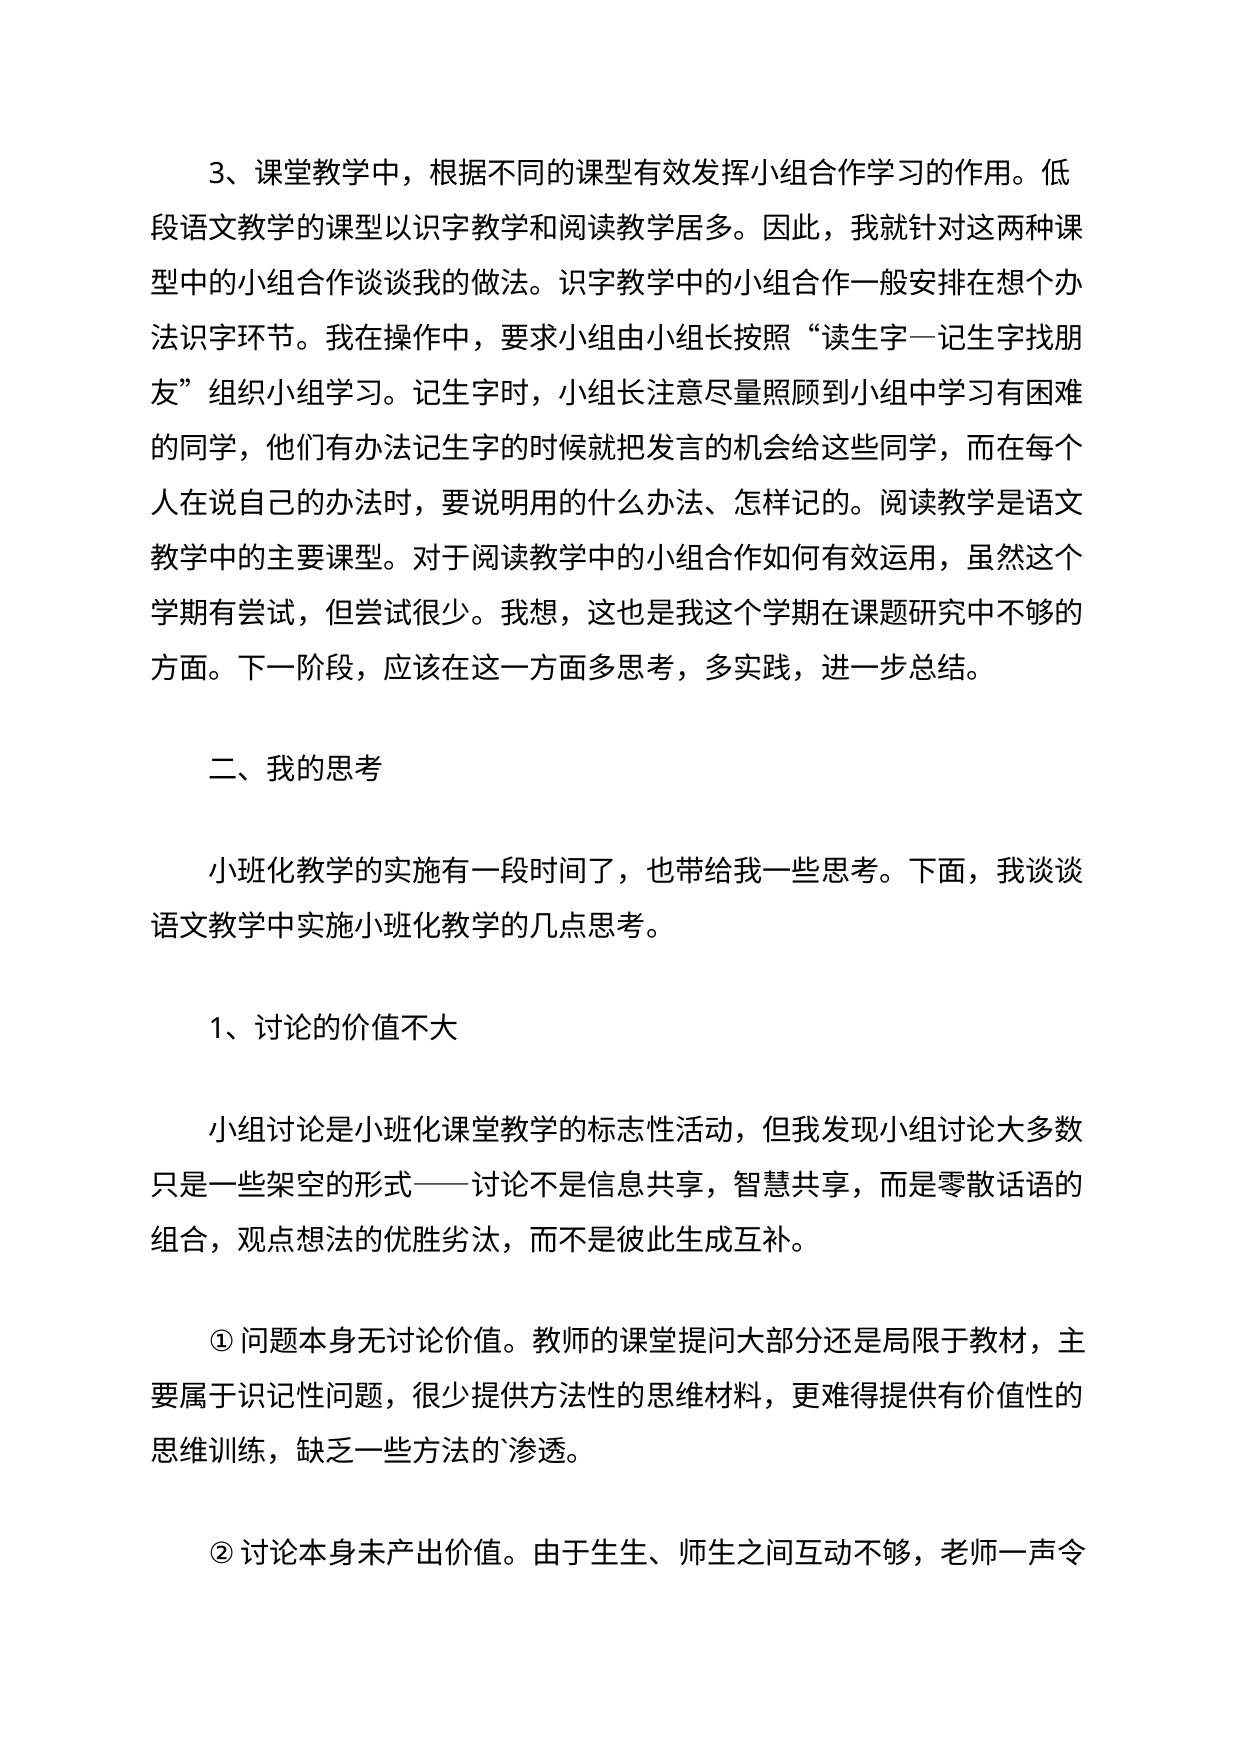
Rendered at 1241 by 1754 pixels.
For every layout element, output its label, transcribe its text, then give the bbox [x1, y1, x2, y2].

text 小组讨论是小班化课堂教学的标志性活动，但我发现小组讨论大多数只是一些架空的形式——讨论不是信息共享，智慧共享，而是零散话语的组合，观点想法的优胜劣汰，而不是彼此生成互补。 [150, 1106, 1090, 1258]
text 3、课堂教学中，根据不同的课型有效发挥小组合作学习的作用。低段语文教学的课型以识字教学和阅读教学居多。因此，我就针对这两种课型中的小组合作谈谈我的做法。识字教学中的小组合作一般安排在想个办法识字环节。我在操作中，要求小组由小组长按照“读生字—记生字找朋友”组织小组学习。记生字时，小组长注意尽量照顾到小组中学习有困难的同学，他们有办法记生字的时候就把发言的机会给这些同学，而在每个人在说自己的办法时，要说明用的什么办法、怎样记的。阅读教学是语文教学中的主要课型。对于阅读教学中的小组合作如何有效运用，虽然这个学期有尝试，但尝试很少。我想，这也是我这个学期在课题研究中不够的方面。下一阶段，应该在这一方面多思考，多实践，进一步总结。 [150, 150, 1090, 686]
text ①问题本身无讨论价值。教师的课堂提问大部分还是局限于教材，主要属于识记性问题，很少提供方法性的思维材料，更难得提供有价值性的思维训练，缺乏一些方法的`渗透。 [150, 1318, 1090, 1470]
text 1、讨论的价值不大 [150, 1004, 1090, 1047]
text 小班化教学的实施有一段时间了，也带给我一些思考。下面，我谈谈语文教学中实施小班化教学的几点思考。 [150, 848, 1090, 945]
text 二、我的思考 [150, 746, 1090, 788]
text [150, 1530, 1090, 1572]
